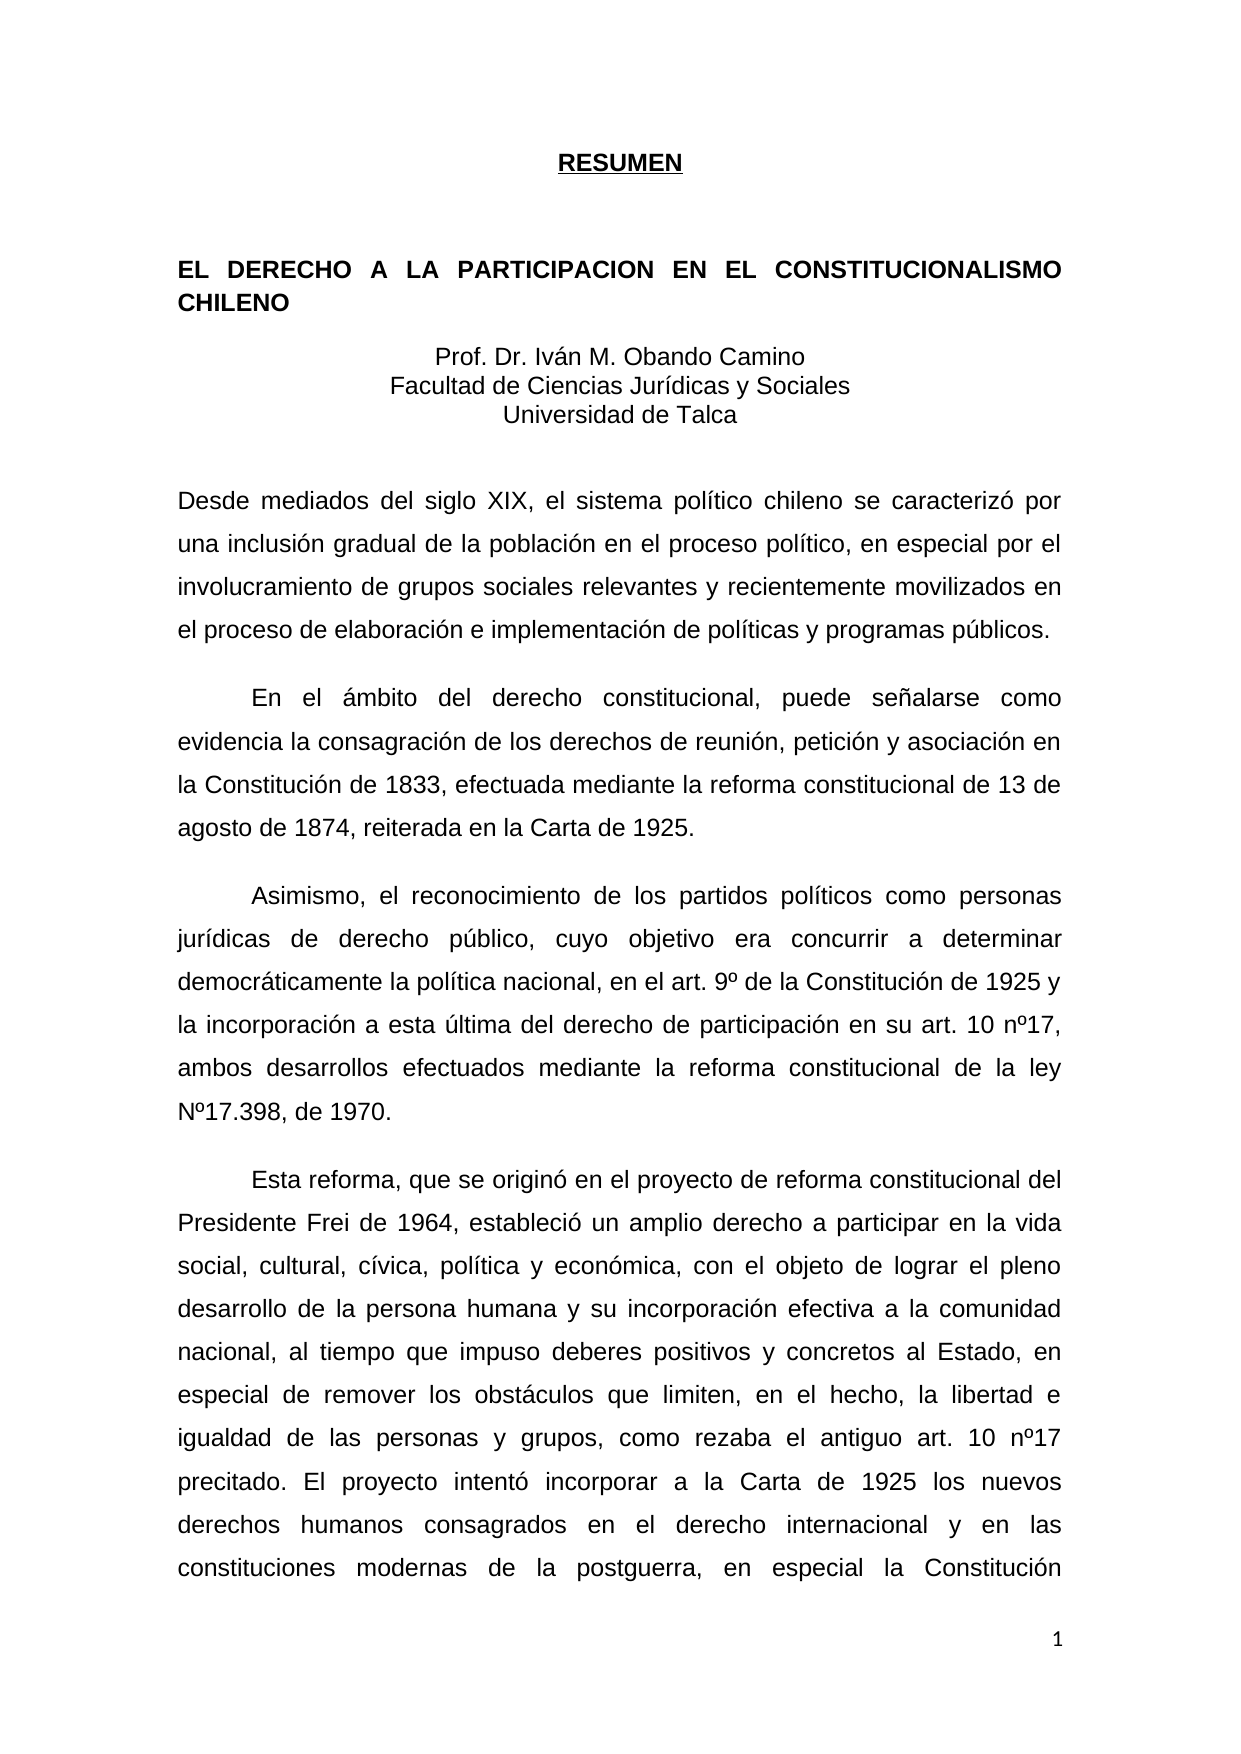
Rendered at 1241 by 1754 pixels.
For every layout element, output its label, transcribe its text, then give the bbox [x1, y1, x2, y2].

text Facultad de Ciencias Jurídicas y Sociales [177, 371, 1063, 400]
text En el ámbito del derecho constitucional, puede señalarse como evidencia la consagración de los derechos de reunión, petición y asociación en la Constitución de 1833, efectuada mediante la reforma constitucional de 13 de agosto de 1874, reiterada en la Carta de 1925. [177, 683, 1063, 842]
text Universidad de Talca [177, 400, 1063, 428]
text EL DERECHO A LA PARTICIPACION EN EL CONSTITUCIONALISMO CHILENO [177, 255, 1063, 317]
text Asimismo, el reconocimiento de los partidos políticos como personas jurídicas de derecho público, cuyo objetivo era concurrir a determinar democráticamente la política nacional, en el art. 9º de la Constitución de 1925 y la incorporación a esta última del derecho de participación en su art. 10 nº17, ambos desarrollos efectuados mediante la reforma constitucional de la ley Nº17.398, de 1970. [177, 881, 1063, 1125]
text Prof. Dr. Iván M. Obando Camino [177, 342, 1063, 371]
text RESUMEN [177, 148, 1063, 176]
text Desde mediados del siglo XIX, el sistema político chileno se caracterizó por una inclusión gradual de la población en el proceso político, en especial por el involucramiento de grupos sociales relevantes y recientemente movilizados en el proceso de elaboración e implementación de políticas y programas públicos. [177, 486, 1063, 644]
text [177, 1165, 1063, 1582]
